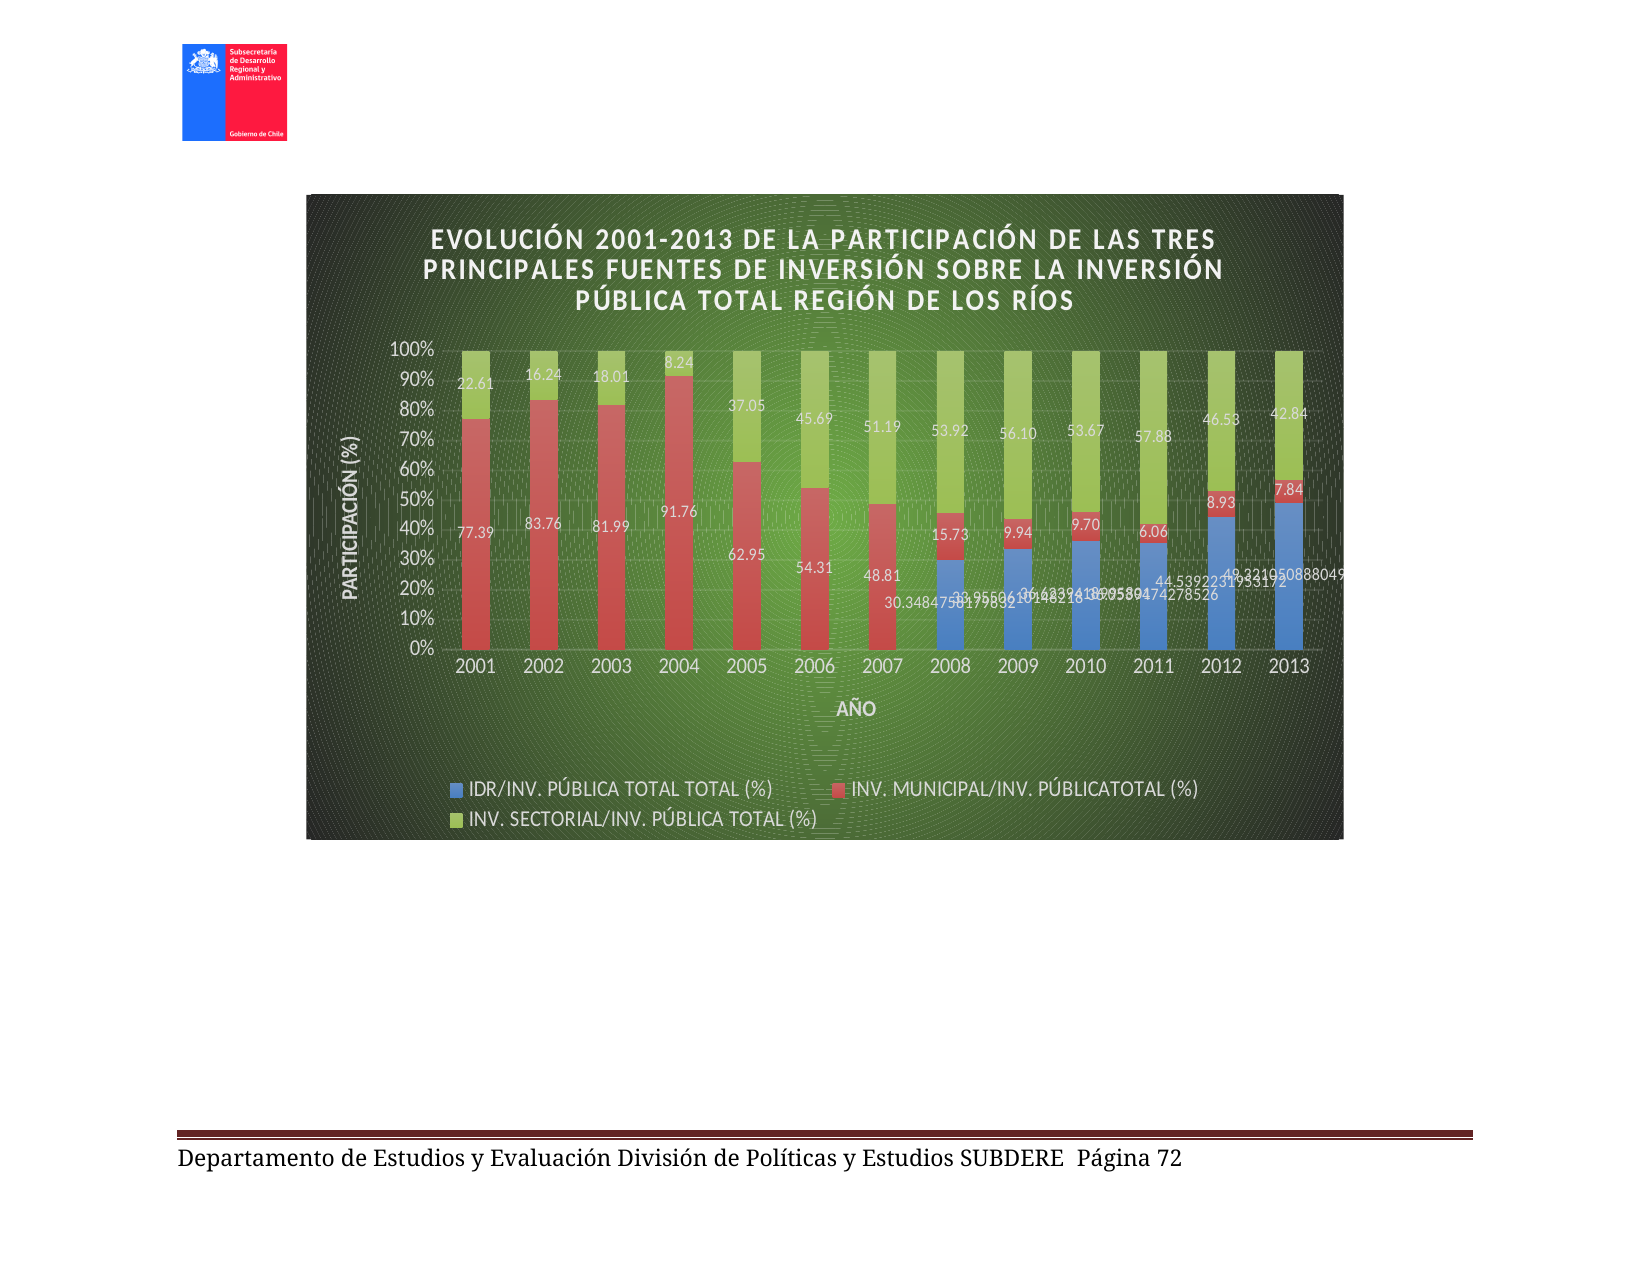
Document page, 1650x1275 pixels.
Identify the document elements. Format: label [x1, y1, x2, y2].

picture [182, 44, 288, 141]
